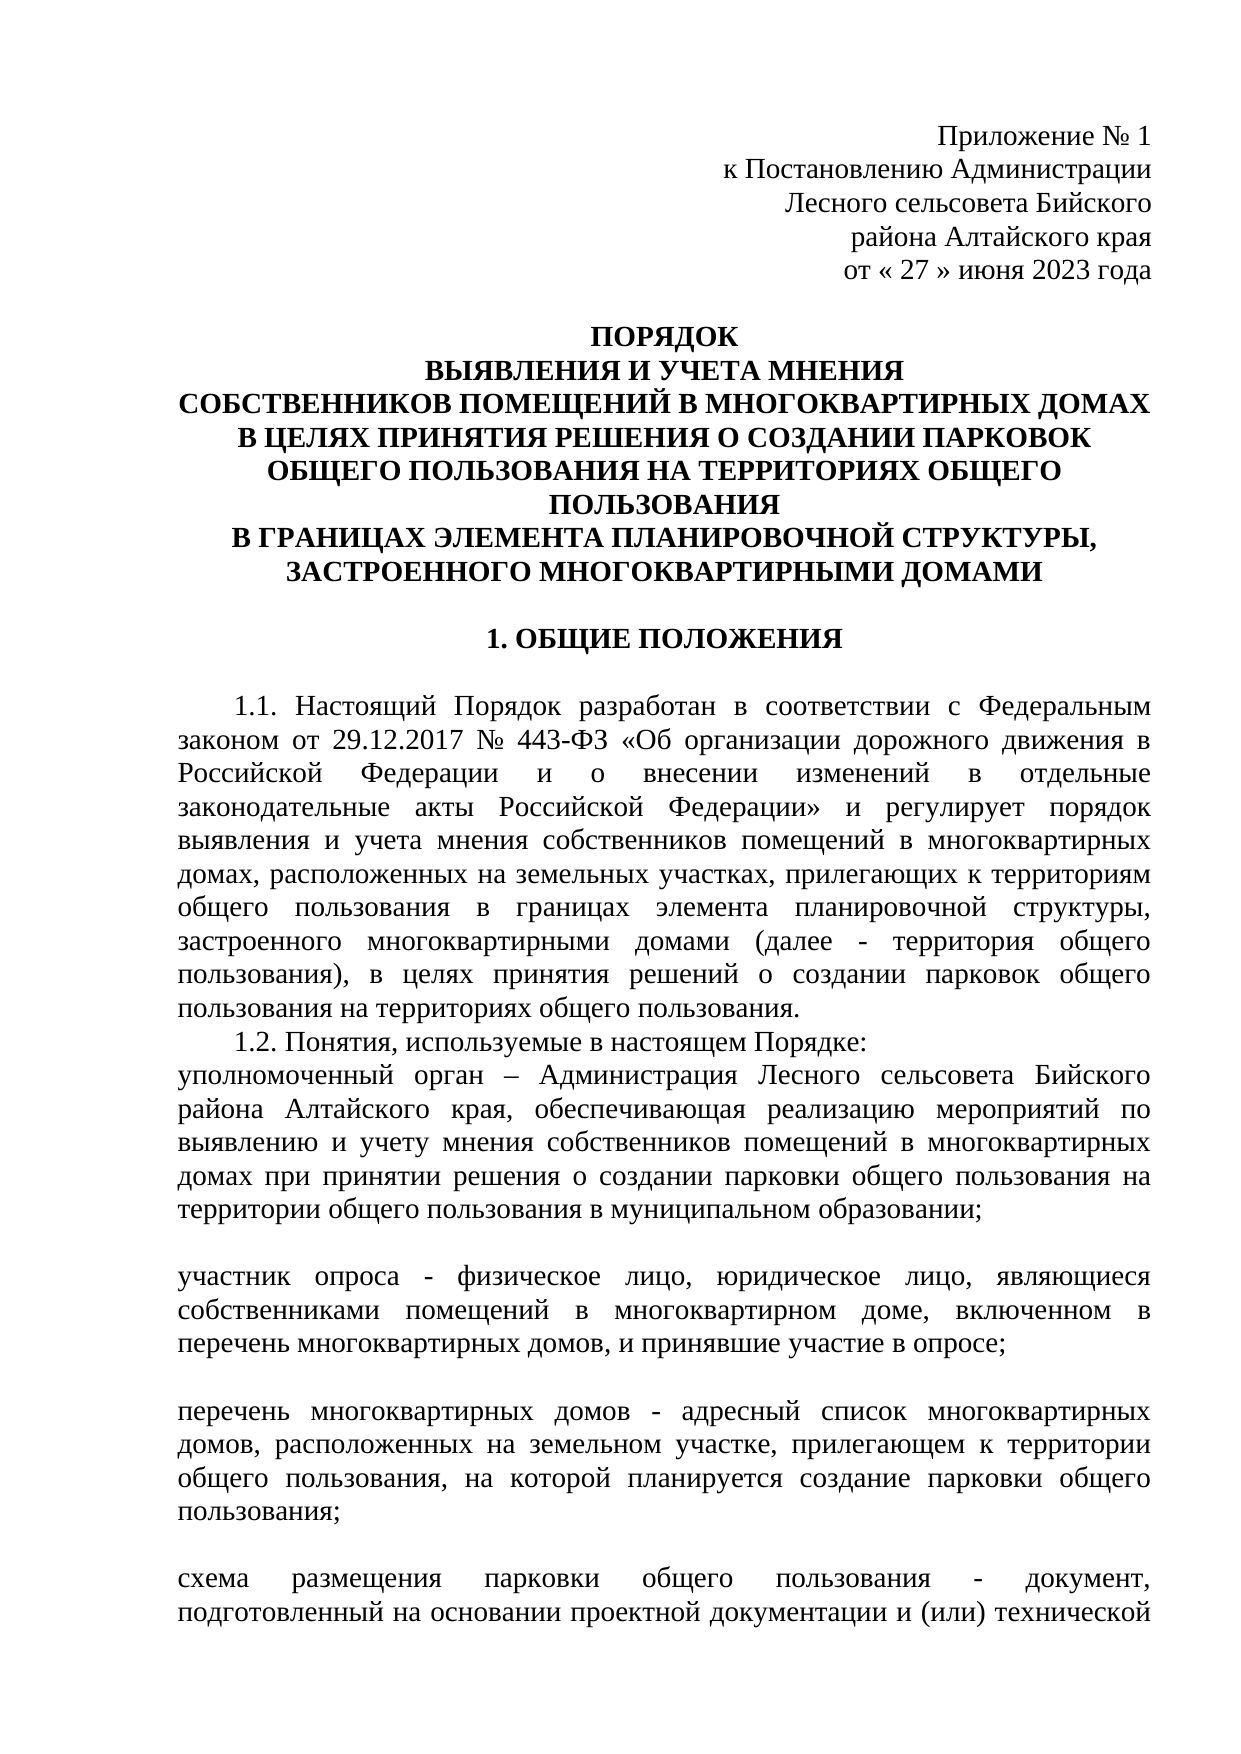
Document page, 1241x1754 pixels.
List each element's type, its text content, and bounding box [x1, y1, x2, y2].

text к Постановлению Администрации [177, 152, 1152, 185]
title ВЫЯВЛЕНИЯ И УЧЕТА МНЕНИЯ [177, 353, 1152, 386]
title ПОРЯДОК [177, 319, 1152, 353]
text уполномоченный орган – Администрация Лесного сельсовета Бийского района Алтайского края, обеспечивающая реализацию мероприятий по выявлению и учету мнения собственников помещений в многоквартирных домах при принятии решения о создании парковки общего пользования на территории общего пользования в муниципальном образовании; [177, 1057, 1152, 1225]
text Лесного сельсовета Бийского [177, 185, 1152, 219]
title ОБЩЕГО ПОЛЬЗОВАНИЯ НА ТЕРРИТОРИЯХ ОБЩЕГО ПОЛЬЗОВАНИЯ [177, 453, 1152, 521]
text перечень многоквартирных домов - адресный список многоквартирных домов, расположенных на земельном участке, прилегающем к территории общего пользования, на которой планируется создание парковки общего пользования; [177, 1393, 1152, 1527]
text Приложение № 1 [177, 118, 1152, 152]
title СОБСТВЕННИКОВ ПОМЕЩЕНИЙ В МНОГОКВАРТИРНЫХ ДОМАХ [177, 386, 1152, 420]
title В ЦЕЛЯХ ПРИНЯТИЯ РЕШЕНИЯ О СОЗДАНИИ ПАРКОВОК [177, 420, 1152, 453]
text участник опроса - физическое лицо, юридическое лицо, являющиеся собственниками помещений в многоквартирном доме, включенном в перечень многоквартирных домов, и принявшие участие в опросе; [177, 1258, 1152, 1359]
title В ГРАНИЦАХ ЭЛЕМЕНТА ПЛАНИРОВОЧНОЙ СТРУКТУРЫ, [177, 521, 1152, 554]
title ЗАСТРОЕННОГО МНОГОКВАРТИРНЫМИ ДОМАМИ [177, 554, 1152, 588]
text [177, 1560, 1152, 1627]
text 1.1. Настоящий Порядок разработан в соответствии с Федеральным законом от 29.12.2017 № 443-ФЗ «Об организации дорожного движения в Российской Федерации и о внесении изменений в отдельные законодательные акты Российской Федерации» и регулирует порядок выявления и учета мнения собственников помещений в многоквартирных домах, расположенных на земельных участках, прилегающих к территориям общего пользования в границах элемента планировочной структуры, застроенного многоквартирными домами (далее - территория общего пользования), в целях принятия решений о создании парковок общего пользования на территориях общего пользования. [177, 688, 1152, 1024]
title 1. ОБЩИЕ ПОЛОЖЕНИЯ [177, 621, 1152, 655]
text района Алтайского края [177, 219, 1152, 252]
text 1.2. Понятия, используемые в настоящем Порядке: [177, 1024, 1152, 1057]
text от « 27 » июня 2023 года [177, 252, 1152, 286]
